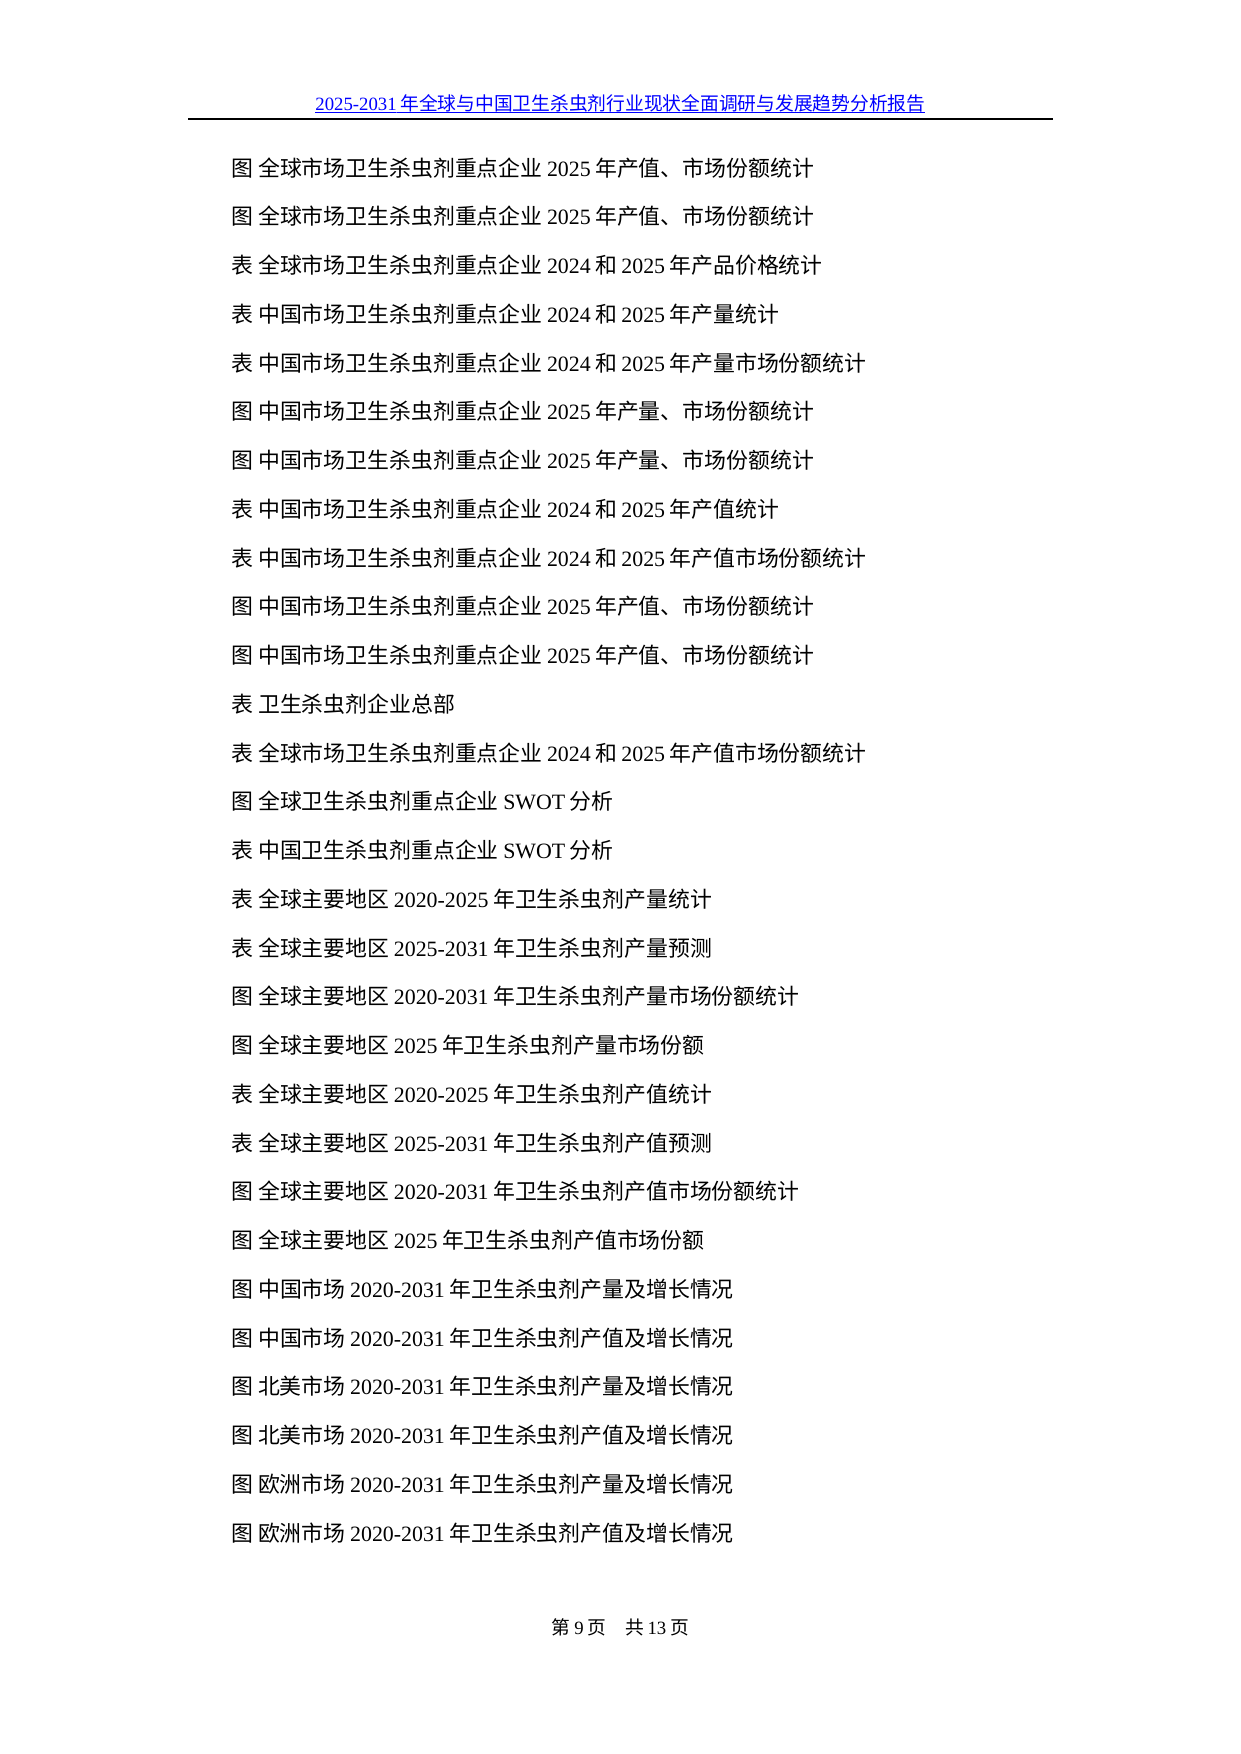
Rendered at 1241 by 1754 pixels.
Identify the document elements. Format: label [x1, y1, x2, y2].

text [187, 150, 1053, 1548]
